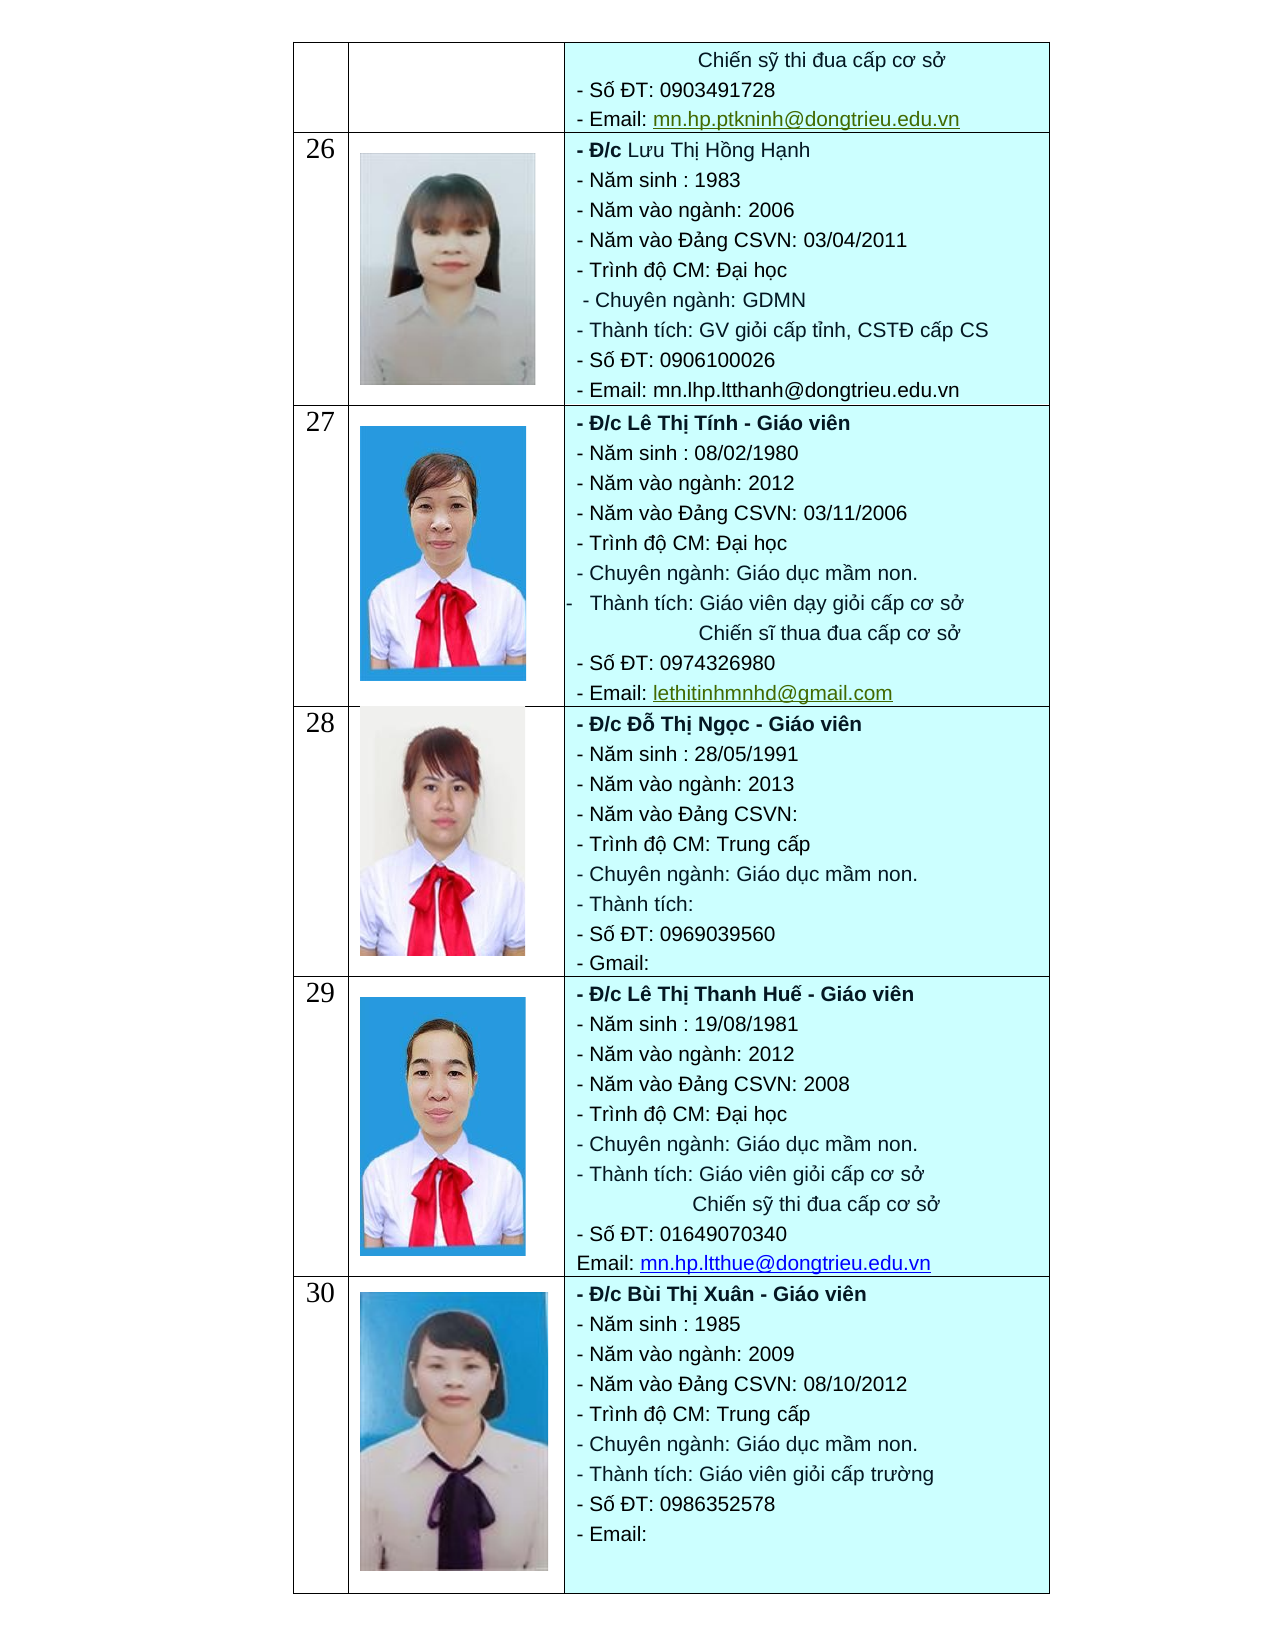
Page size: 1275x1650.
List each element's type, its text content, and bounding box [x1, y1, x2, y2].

table_header [294, 43, 348, 132]
picture [360, 153, 536, 385]
table_cell - Đ/c Đỗ Thị Ngọc - Giáo viên - Năm sinh : 28/05/1991 Năm vào ngành: 2013 Năm vào Đảng CSVN: Trình độ CM: Trung cấp Chuyên ngành: Giáo dục mầm non. Thành tích: - Số ĐT: 0969039560 Gmail: [565, 707, 1049, 976]
table_cell 30 [294, 1277, 348, 1593]
table_cell - Đ/c Bùi Thị Xuân - Giáo viên Năm sinh : 1985 Năm vào ngành: 2009 Năm vào Đảng CSVN: 08/10/2012 Trình độ CM: Trung cấp Chuyên ngành: Giáo dục mầm non. Thành tích: Giáo viên giỏi cấp trường - Số ĐT: 0986352578 Email: [565, 1277, 1049, 1593]
table_cell - Đ/c Lê Thị Tính - Giáo viên - Năm sinh : 08/02/1980 Năm vào ngành: 2012 Năm vào Đảng CSVN: 03/11/2006 Trình độ CM: Đại học Chuyên ngành: Giáo dục mầm non. Thành tích: Giáo viên dạy giỏi cấp cơ sở Chiến sĩ thua đua cấp cơ sở - Số ĐT: 0974326980 Email: lethitinhmnhd@gmail.com [565, 406, 1049, 706]
table_cell 26 [294, 133, 348, 404]
table_cell [349, 133, 564, 404]
picture [360, 997, 526, 1256]
table_cell 29 [294, 977, 348, 1276]
table_cell 28 [294, 707, 348, 976]
table_cell [349, 707, 564, 976]
table_cell [349, 977, 564, 1276]
picture [360, 1292, 549, 1571]
table_cell - Đ/c Lê Thị Thanh Huế - Giáo viên - Năm sinh : 19/08/1981 Năm vào ngành: 2012 Năm vào Đảng CSVN: 2008 Trình độ CM: Đại học Chuyên ngành: Giáo dục mầm non. Thành tích: Giáo viên giỏi cấp cơ sở Chiến sỹ thi đua cấp cơ sở - Số ĐT: 01649070340 Email: mn.hp.ltthue@dongtrieu.edu.vn [565, 977, 1049, 1276]
table_cell [349, 1277, 564, 1593]
table_cell - Đ/c Lưu Thị Hồng Hạnh Năm sinh : 1983 Năm vào ngành: 2006 Năm vào Đảng CSVN: 03/04/2011 Trình độ CM: Đại học Chuyên ngành: GDMN Thành tích: GV giỏi cấp tỉnh, CSTĐ cấp CS - Số ĐT: 0906100026 Email: mn.lhp.ltthanh@dongtrieu.edu.vn [565, 133, 1049, 404]
table_cell [349, 406, 564, 706]
picture [360, 706, 526, 956]
picture [360, 426, 527, 681]
table_header Chiến sỹ thi đua cấp cơ sở - Số ĐT: 0903491728 - Email: mn.hp.ptkninh@dongtrieu.edu.vn [565, 43, 1049, 132]
table_cell 27 [294, 406, 348, 706]
table_header [349, 43, 564, 132]
